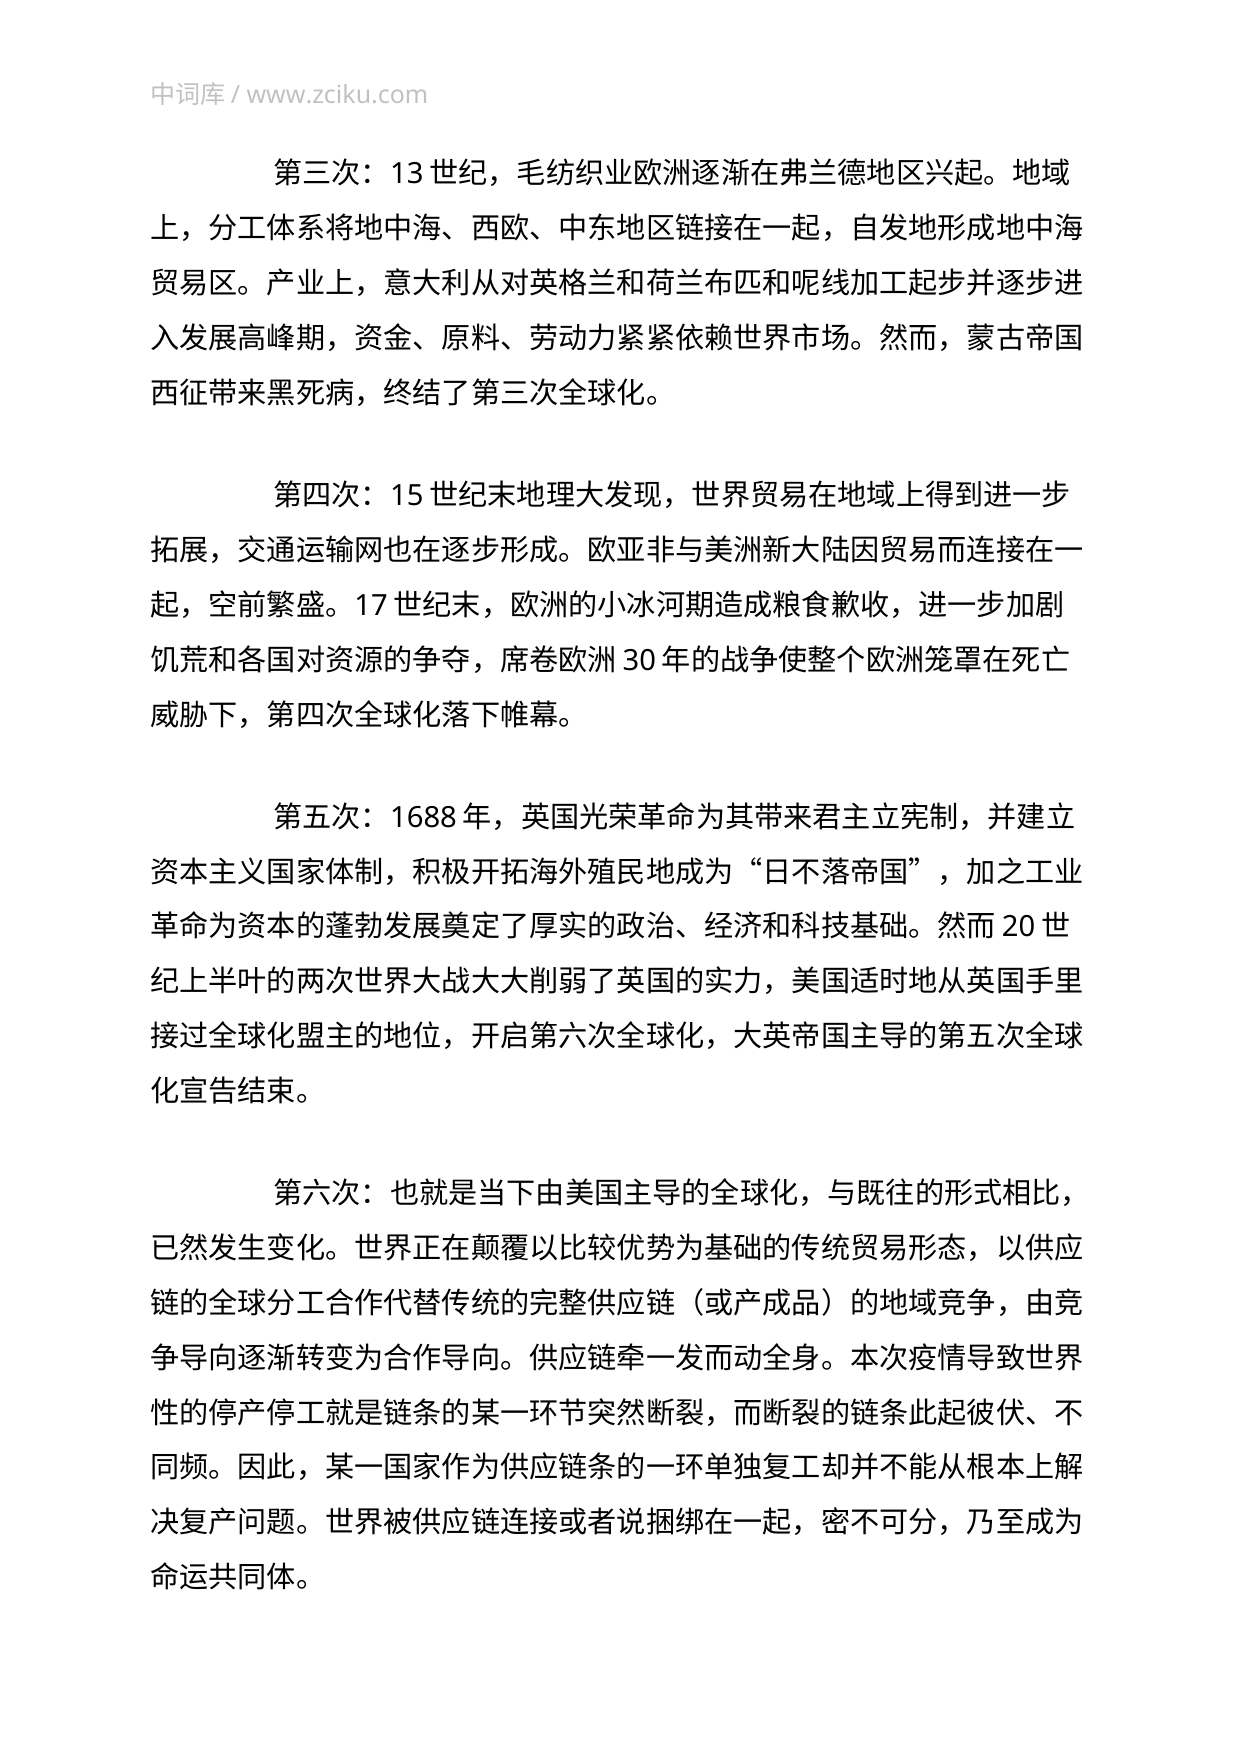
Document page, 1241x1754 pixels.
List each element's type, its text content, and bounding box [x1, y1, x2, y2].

text 第四次：15世纪末地理大发现，世界贸易在地域上得到进一步拓展，交通运输网也在逐步形成。欧亚非与美洲新大陆因贸易而连接在一起，空前繁盛。17世纪末，欧洲的小冰河期造成粮食歉收，进一步加剧饥荒和各国对资源的争夺，席卷欧洲30年的战争使整个欧洲笼罩在死亡威胁下，第四次全球化落下帷幕。 [150, 471, 1090, 734]
text 第五次：1688年，英国光荣革命为其带来君主立宪制，并建立资本主义国家体制，积极开拓海外殖民地成为“日不落帝国”，加之工业革命为资本的蓬勃发展奠定了厚实的政治、经济和科技基础。然而20世纪上半叶的两次世界大战大大削弱了英国的实力，美国适时地从英国手里接过全球化盟主的地位，开启第六次全球化，大英帝国主导的第五次全球化宣告结束。 [150, 793, 1090, 1110]
text 第六次：也就是当下由美国主导的全球化，与既往的形式相比，已然发生变化。世界正在颠覆以比较优势为基础的传统贸易形态，以供应链的全球分工合作代替传统的完整供应链（或产成品）的地域竞争，由竞争导向逐渐转变为合作导向。供应链牵一发而动全身。本次疫情导致世界性的停产停工就是链条的某一环节突然断裂，而断裂的链条此起彼伏、不同频。因此，某一国家作为供应链条的一环单独复工却并不能从根本上解决复产问题。世界被供应链连接或者说捆绑在一起，密不可分，乃至成为命运共同体。 [150, 1169, 1090, 1596]
text 第三次：13世纪，毛纺织业欧洲逐渐在弗兰德地区兴起。地域上，分工体系将地中海、西欧、中东地区链接在一起，自发地形成地中海贸易区。产业上，意大利从对英格兰和荷兰布匹和呢线加工起步并逐步进入发展高峰期，资金、原料、劳动力紧紧依赖世界市场。然而，蒙古帝国西征带来黑死病，终结了第三次全球化。 [150, 150, 1090, 412]
